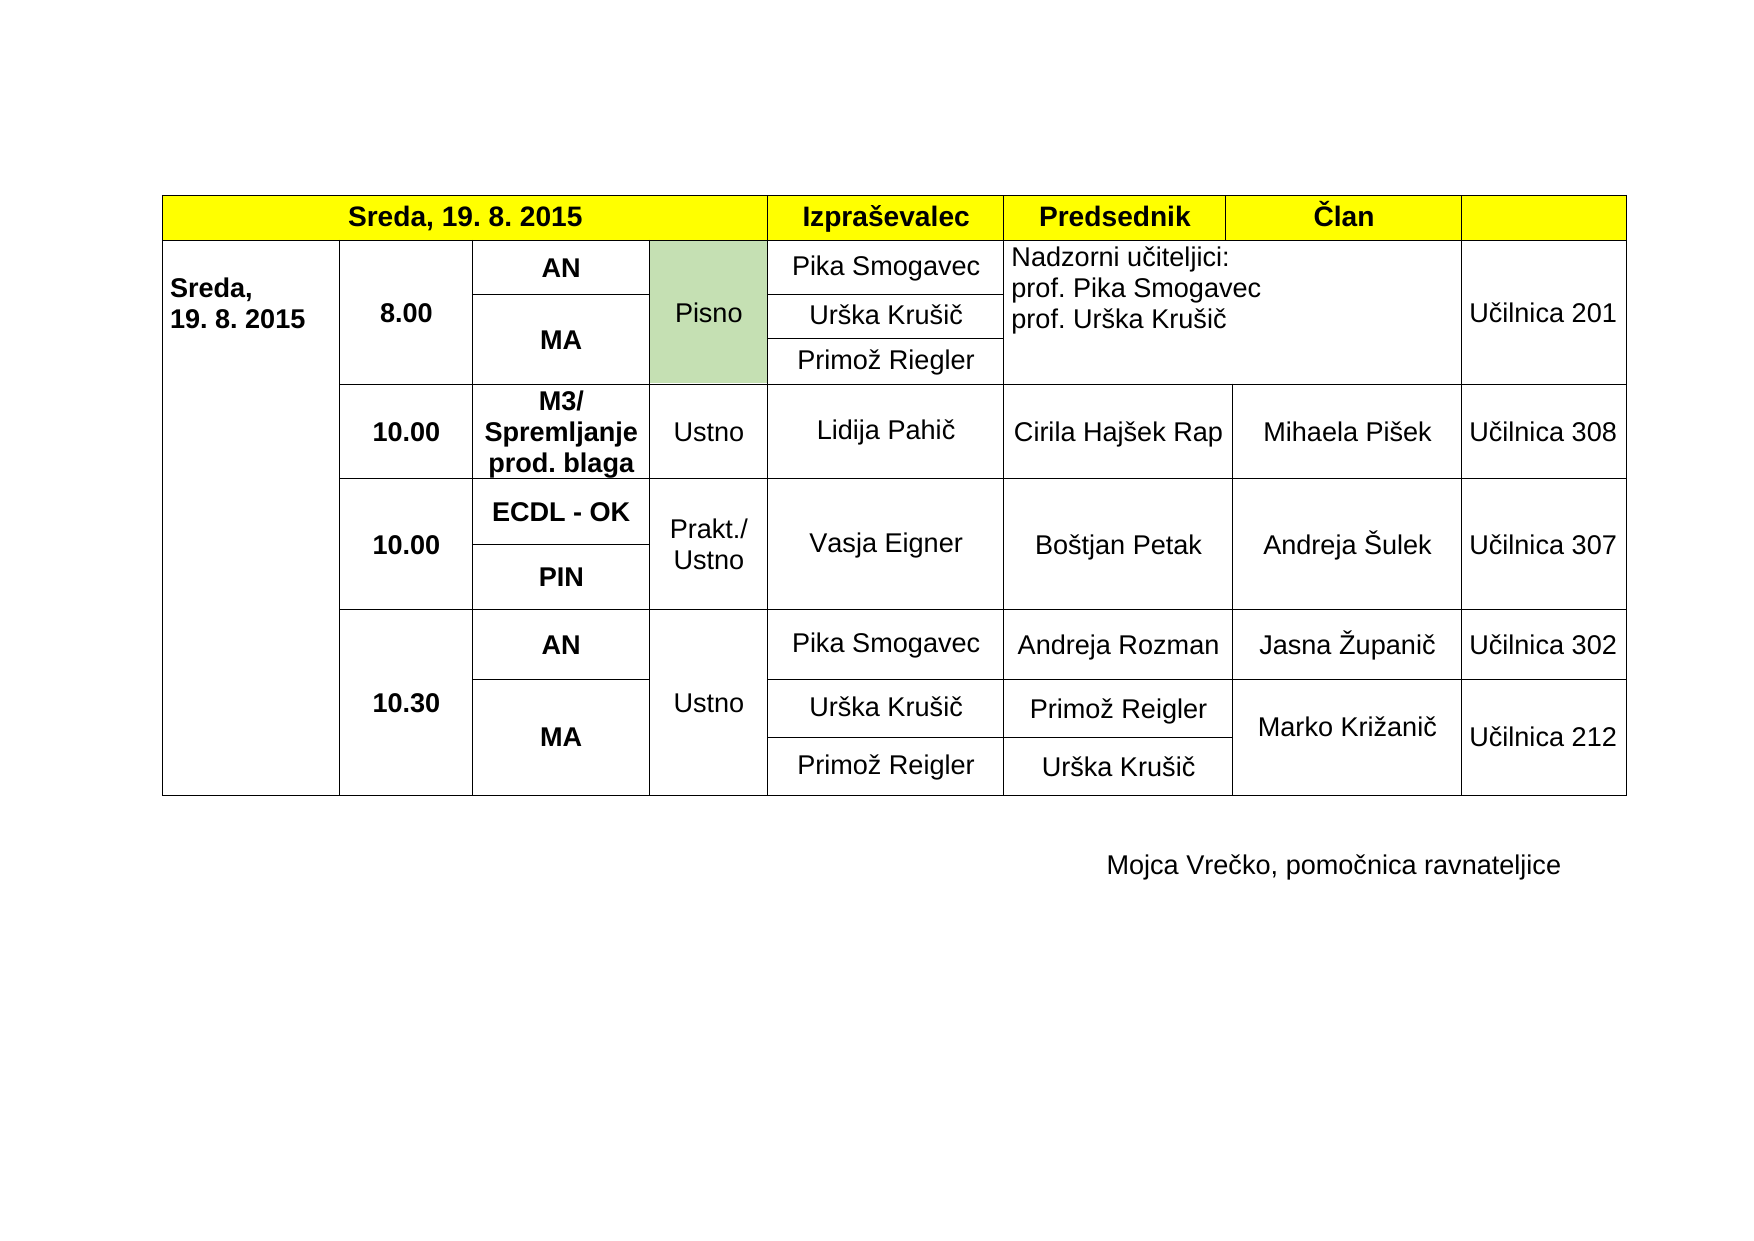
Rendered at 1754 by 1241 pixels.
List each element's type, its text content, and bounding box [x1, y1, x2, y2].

table_cell MA [473, 295, 649, 383]
table_cell Učilnica 201 [1462, 241, 1626, 383]
table_cell Cirila Hajšek Rap [1004, 385, 1232, 478]
table_cell PIN [473, 545, 649, 609]
text Mojca Vrečko, pomočnica ravnateljice [1033, 849, 1606, 880]
table_cell 10.00 [340, 385, 472, 478]
table_cell Vasja Eigner [768, 479, 1003, 609]
table_header [1462, 196, 1626, 240]
table_cell MA [473, 680, 649, 794]
table_cell 10.00 [340, 479, 472, 609]
table_cell Učilnica 212 [1462, 680, 1626, 794]
table_cell Urška Krušič [768, 680, 1003, 737]
table_header Izpraševalec [768, 196, 1003, 240]
table_cell Učilnica 302 [1462, 610, 1626, 678]
table_cell Andreja Šulek [1233, 479, 1461, 609]
table_cell Učilnica 308 [1462, 385, 1626, 478]
table_cell Boštjan Petak [1004, 479, 1232, 609]
table_cell Jasna Županič [1233, 610, 1461, 678]
table_cell Ustno [650, 610, 767, 794]
table_cell Nadzorni učiteljici: prof. Pika Smogavec prof. Urška Krušič [1004, 241, 1461, 383]
table_cell Pika Smogavec [768, 241, 1003, 294]
table_cell 10.30 [340, 610, 472, 794]
table_cell Primož Reigler [768, 738, 1003, 794]
table_cell Prakt./ Ustno [650, 479, 767, 609]
table_cell Pisno [650, 241, 767, 383]
table_cell AN [473, 610, 649, 678]
table_cell Andreja Rozman [1004, 610, 1232, 678]
table_header Predsednik [1004, 196, 1225, 240]
table_cell Učilnica 307 [1462, 479, 1626, 609]
table_cell M3/Spremljanje prod. blaga [473, 385, 649, 478]
table_cell Primož Reigler [1004, 680, 1232, 737]
table_cell AN [473, 241, 649, 294]
table_cell Marko Križanič [1233, 680, 1461, 794]
table_cell Urška Krušič [1004, 738, 1232, 794]
table_cell Urška Krušič [768, 295, 1003, 338]
table_cell Lidija Pahič [768, 385, 1003, 478]
table_cell Primož Riegler [768, 339, 1003, 383]
table_cell Sreda, 19. 8. 2015 [163, 241, 339, 794]
table_cell Pika Smogavec [768, 610, 1003, 678]
table_cell ECDL - OK [473, 479, 649, 544]
table_cell Ustno [650, 385, 767, 478]
table_cell Mihaela Pišek [1233, 385, 1461, 478]
table_header Sreda, 19. 8. 2015 [163, 196, 767, 240]
table_cell 8.00 [340, 241, 472, 383]
table_header Član [1226, 196, 1461, 240]
